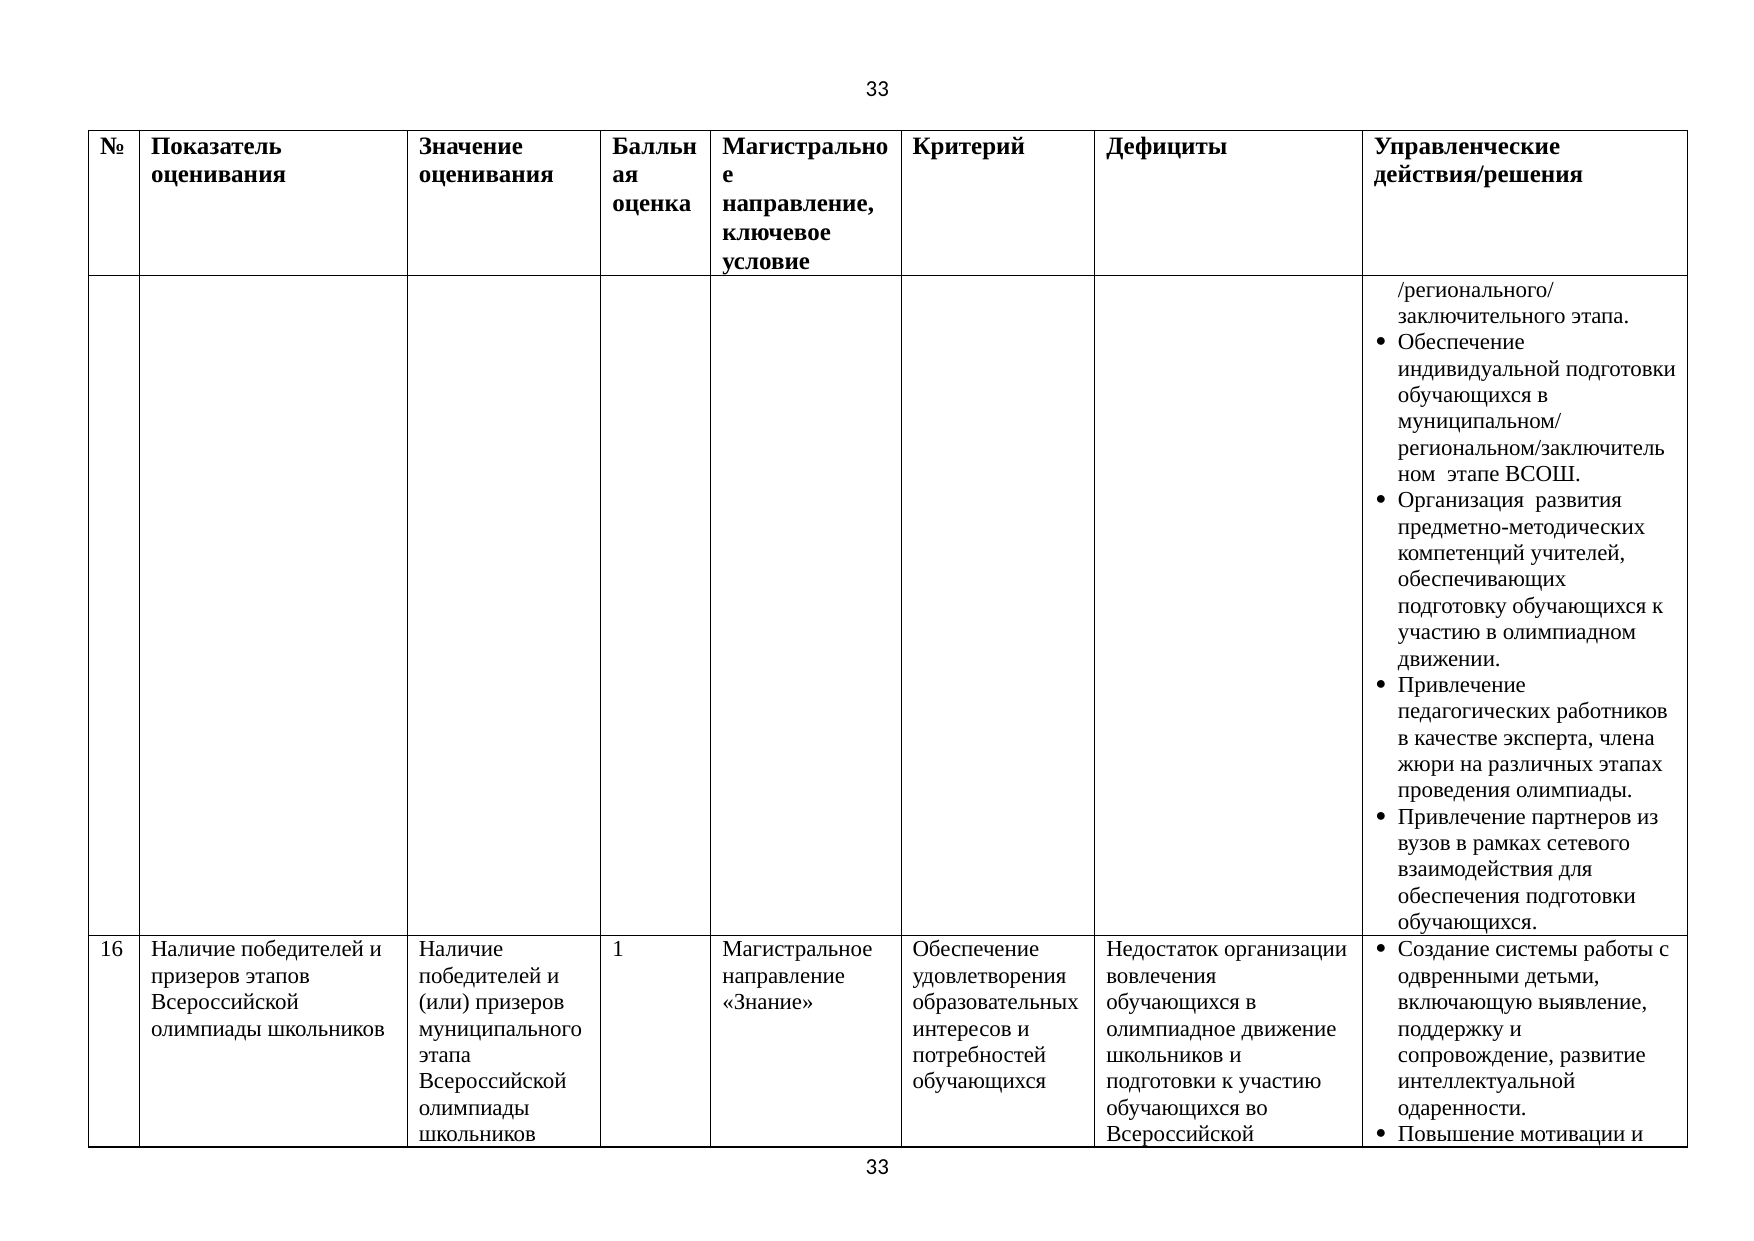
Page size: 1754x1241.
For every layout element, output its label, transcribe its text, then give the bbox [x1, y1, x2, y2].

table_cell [1363, 276, 1687, 934]
table_header № [89, 131, 139, 274]
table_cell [1095, 276, 1362, 934]
table_header Управленческие действия/решения [1363, 131, 1687, 274]
table_cell 1 [601, 936, 710, 1146]
table_header Дефициты [1095, 131, 1362, 274]
table_header Критерий [902, 131, 1094, 274]
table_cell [140, 936, 407, 1146]
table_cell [1095, 936, 1362, 1146]
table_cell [1363, 936, 1687, 1146]
table_header Показатель оценивания [140, 131, 407, 274]
table_cell Магистральное направление «Знание» [711, 936, 901, 1146]
table_header Магистральное направление, ключевое условие [711, 131, 901, 274]
table_header Балльная оценка [601, 131, 710, 274]
table_cell 16 [89, 936, 139, 1146]
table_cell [408, 936, 600, 1146]
table_header Значение оценивания [408, 131, 600, 274]
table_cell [902, 936, 1094, 1146]
